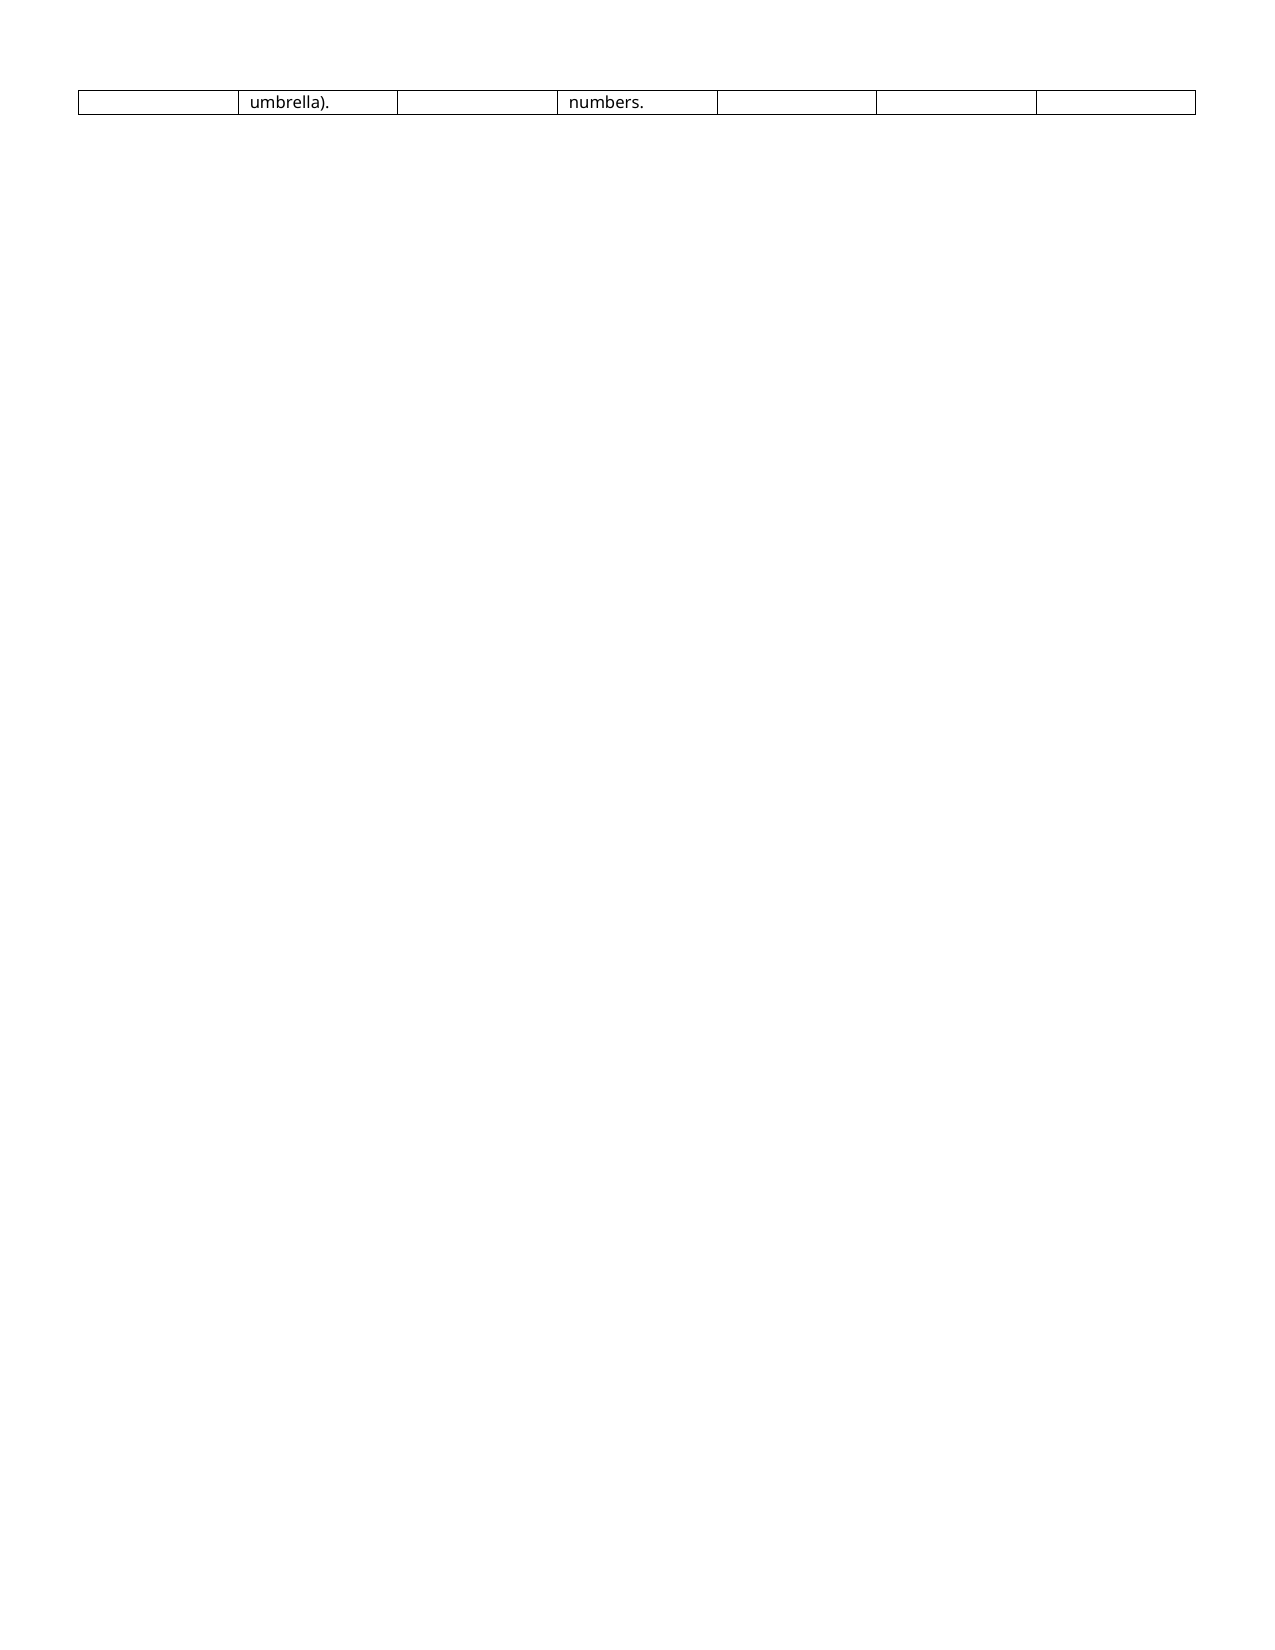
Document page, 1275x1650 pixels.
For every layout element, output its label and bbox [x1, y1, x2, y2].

table_cell [79, 91, 238, 114]
table_cell [239, 91, 397, 114]
table_cell [1037, 91, 1195, 114]
table_cell [718, 91, 876, 114]
table_cell [558, 91, 717, 114]
table_cell [398, 91, 557, 114]
table_cell [877, 91, 1036, 114]
